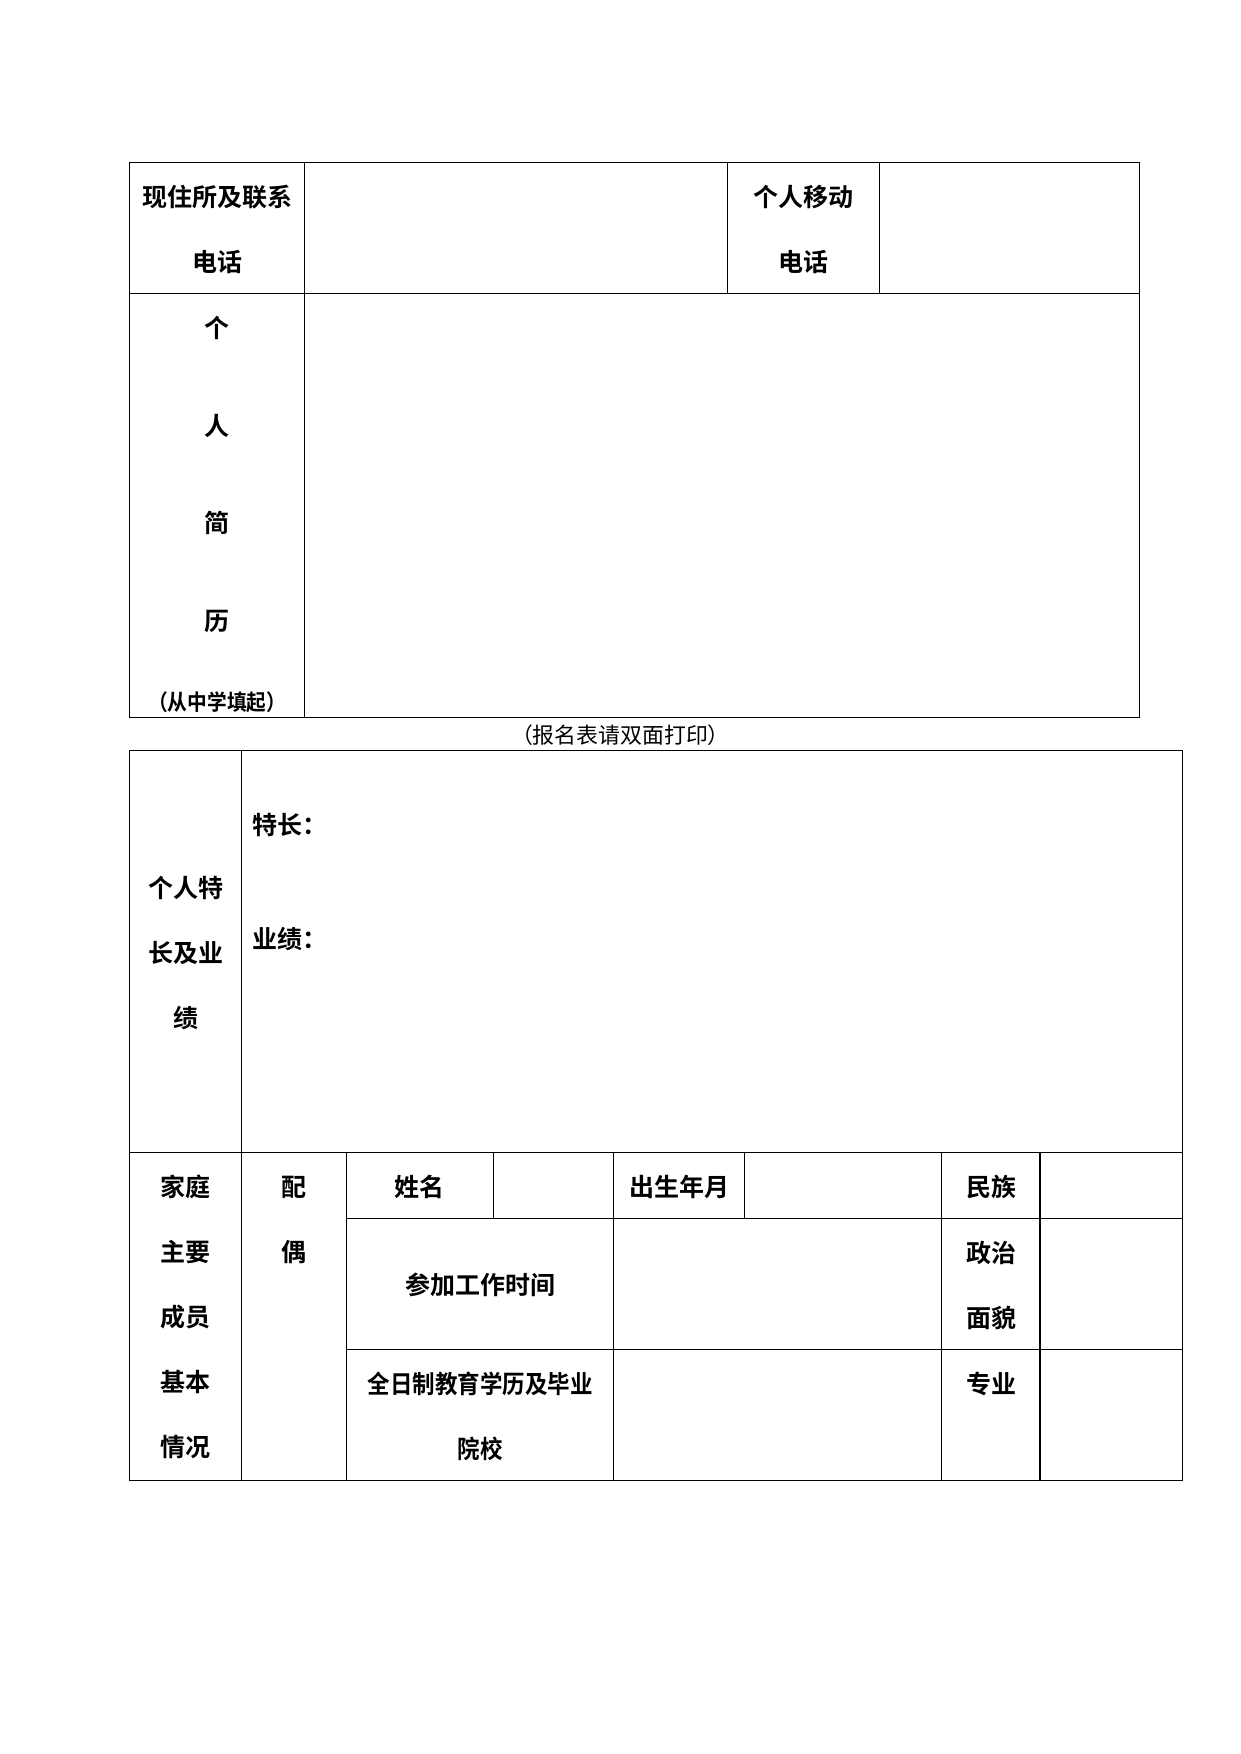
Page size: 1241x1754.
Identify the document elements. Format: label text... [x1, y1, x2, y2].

table_cell [305, 294, 1139, 717]
table_header 个人特长及业绩 [130, 751, 241, 1152]
table_cell [745, 1153, 941, 1218]
table_cell 现住所及联系电话 [130, 163, 304, 293]
table_cell 民族 [942, 1153, 1039, 1218]
table_cell [614, 1219, 941, 1349]
table_cell 个人移动 电话 [728, 163, 879, 293]
table_cell 专业 [942, 1350, 1039, 1480]
table_cell 全日制教育学历及毕业院校 [347, 1350, 613, 1480]
table_header 特长： 业绩： [242, 751, 1182, 1152]
table_cell 出生年月 [614, 1153, 744, 1218]
table_cell 个 人 简 历 （从中学填起） [130, 294, 304, 717]
table_cell [880, 163, 1139, 293]
table_cell [1041, 1219, 1182, 1349]
table_cell [614, 1350, 941, 1480]
table_cell 配 偶 [242, 1153, 346, 1480]
table_cell [1041, 1350, 1182, 1480]
table_cell 家庭 主要 成员 基本 情况 [130, 1153, 241, 1480]
table_cell [305, 163, 727, 293]
table_cell [1041, 1153, 1182, 1218]
table_cell 政治 面貌 [942, 1219, 1039, 1349]
table_cell 参加工作时间 [347, 1219, 613, 1349]
table_cell 姓名 [347, 1153, 493, 1218]
table_cell [494, 1153, 613, 1218]
text （报名表请双面打印） [141, 718, 1100, 750]
